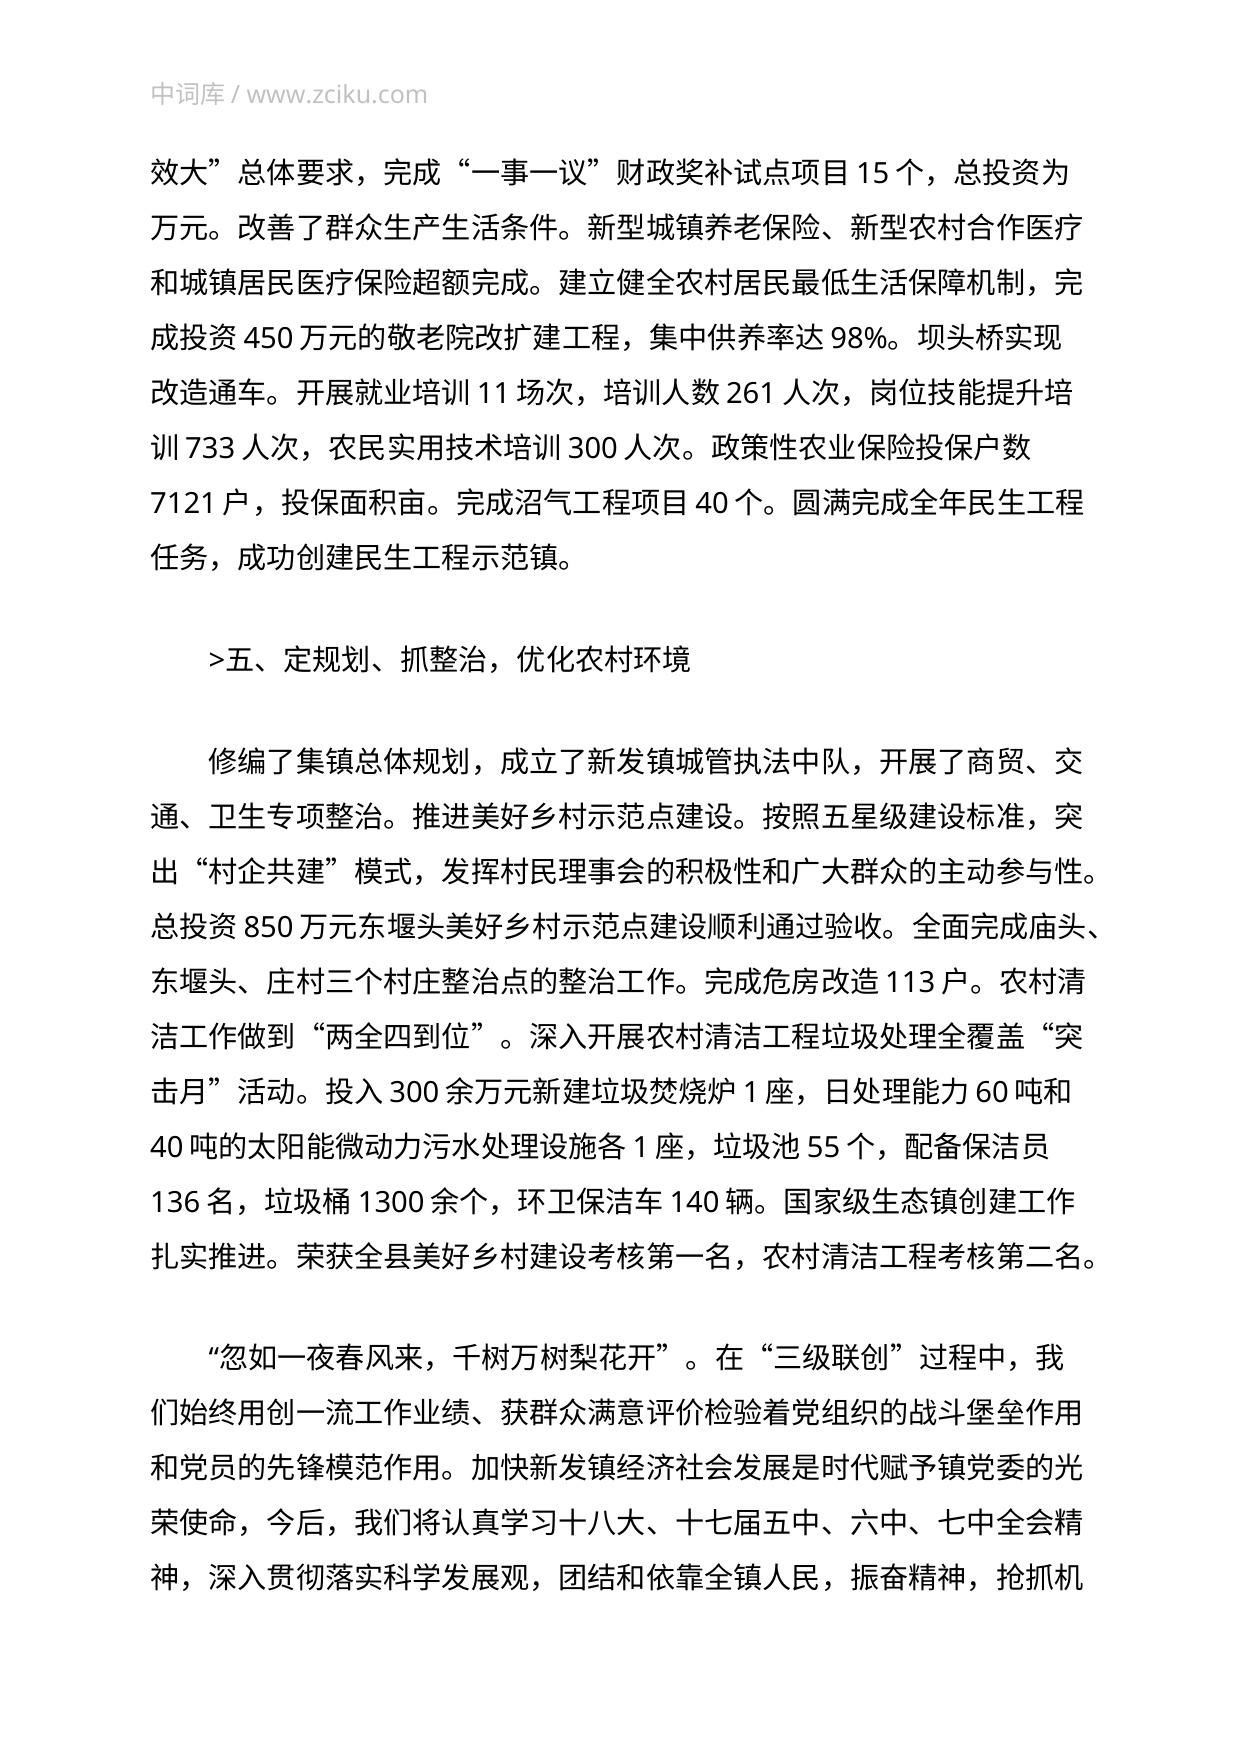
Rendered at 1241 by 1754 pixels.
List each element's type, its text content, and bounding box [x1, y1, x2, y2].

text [150, 150, 1090, 577]
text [150, 1335, 1090, 1597]
text 修编了集镇总体规划，成立了新发镇城管执法中队，开展了商贸、交通、卫生专项整治。推进美好乡村示范点建设。按照五星级建设标准，突出“村企共建”模式，发挥村民理事会的积极性和广大群众的主动参与性。总投资850万元东堰头美好乡村示范点建设顺利通过验收。全面完成庙头、东堰头、庄村三个村庄整治点的整治工作。完成危房改造113户。农村清洁工作做到“两全四到位”。深入开展农村清洁工程垃圾处理全覆盖“突击月”活动。投入300余万元新建垃圾焚烧炉1座，日处理能力60吨和40吨的太阳能微动力污水处理设施各1座，垃圾池55个，配备保洁员136名，垃圾桶1300余个，环卫保洁车140辆。国家级生态镇创建工作扎实推进。荣获全县美好乡村建设考核第一名，农村清洁工程考核第二名。 [150, 738, 1090, 1275]
text >五、定规划、抓整治，优化农村环境 [150, 637, 1090, 679]
